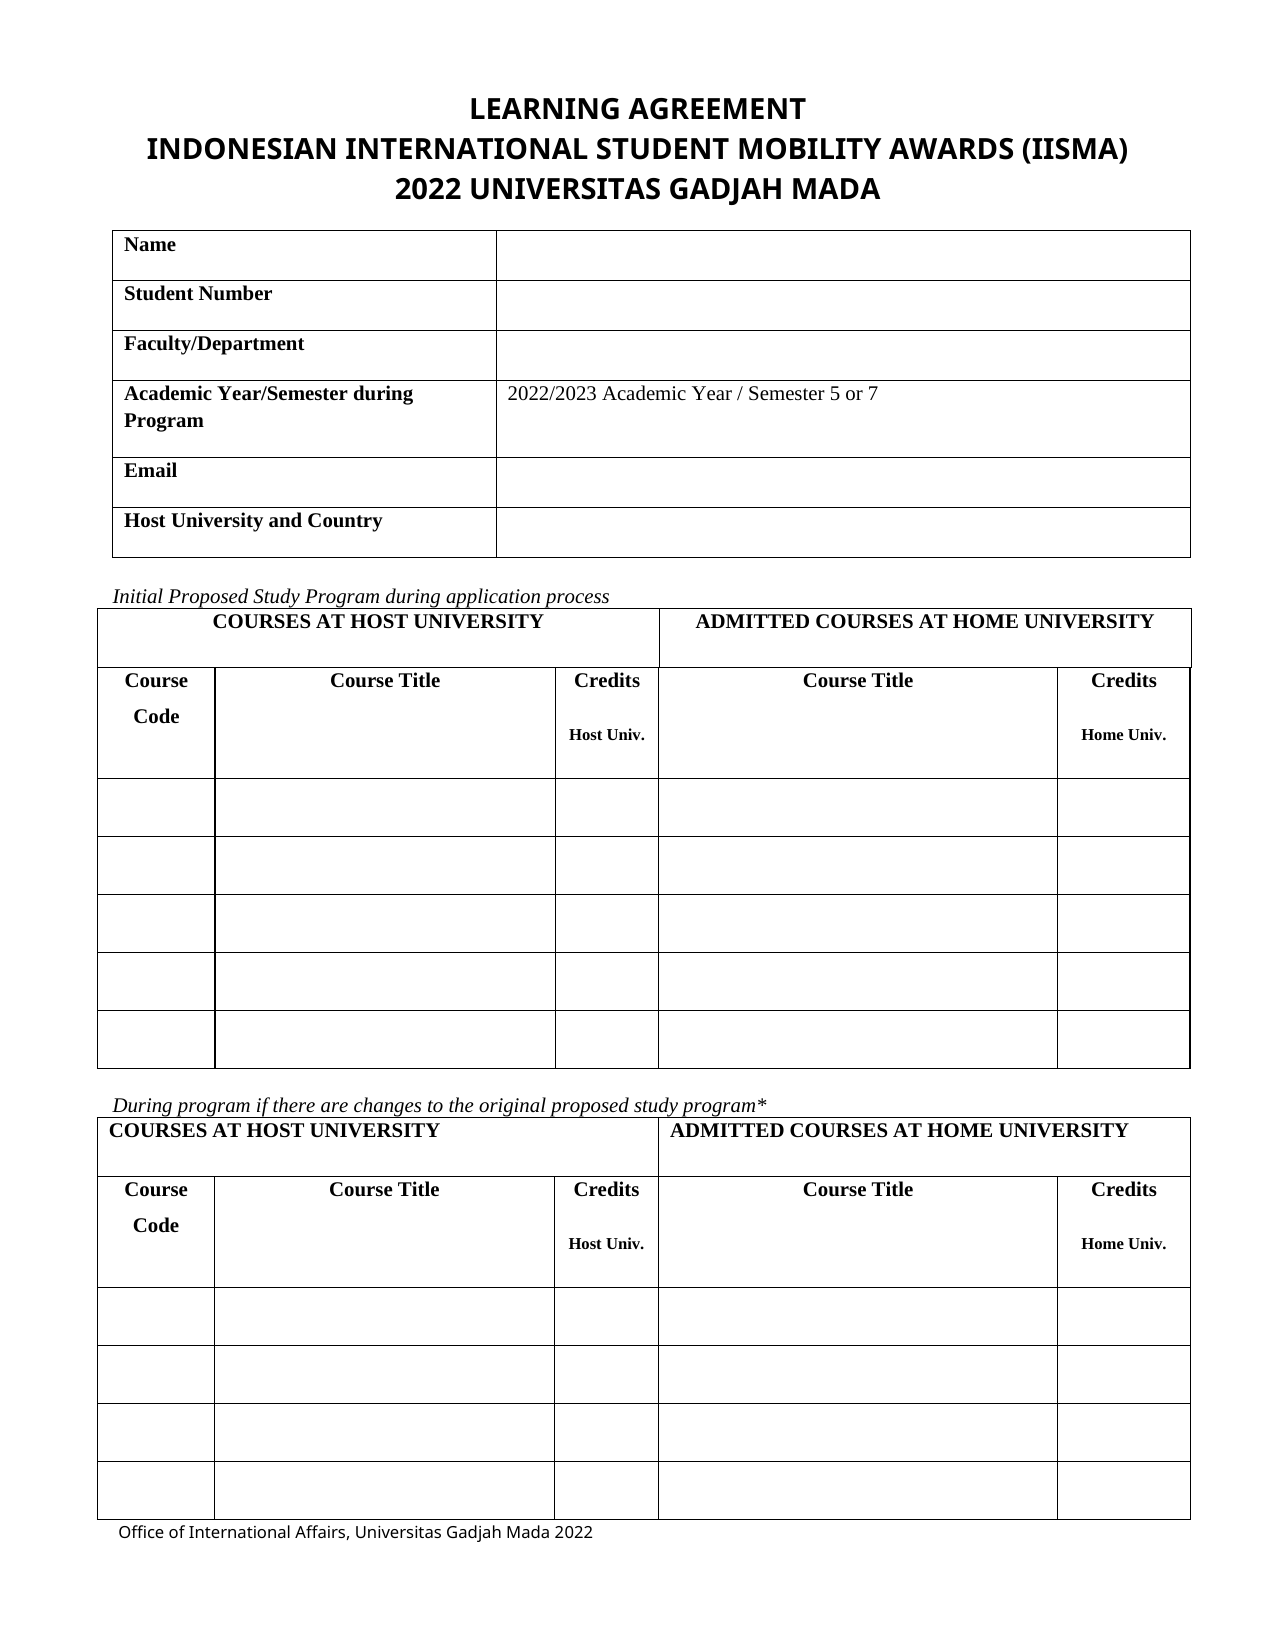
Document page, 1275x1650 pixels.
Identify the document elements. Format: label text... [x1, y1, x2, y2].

table_header COURSES AT HOST UNIVERSITY [98, 1118, 658, 1176]
table_cell [98, 1462, 214, 1519]
table_cell Course Code [98, 668, 214, 778]
table_cell Credits Host Univ. [555, 1177, 658, 1287]
table_cell [659, 1288, 1057, 1345]
table_cell [98, 837, 214, 894]
table_cell Course Code [98, 1177, 214, 1287]
table_cell [98, 1011, 214, 1068]
table_cell [1058, 779, 1189, 836]
table_cell [659, 953, 1057, 1010]
table_header COURSES AT HOST UNIVERSITY [98, 609, 659, 667]
table_cell Credits Home Univ. [1058, 1177, 1190, 1287]
table_cell [659, 1404, 1057, 1461]
table_cell Credits Home Univ. [1058, 668, 1189, 778]
table_cell [1058, 1404, 1190, 1461]
table_cell [98, 779, 214, 836]
table_cell [216, 779, 555, 836]
table_cell Host University and Country [113, 508, 496, 557]
table_cell [556, 779, 658, 836]
table_cell [555, 1404, 658, 1461]
table_cell [556, 837, 658, 894]
table_cell Email [113, 458, 496, 507]
table_cell Faculty/Department [113, 331, 496, 380]
table_cell [216, 895, 555, 952]
table_cell [215, 1288, 554, 1345]
table_cell [659, 1346, 1057, 1403]
table_cell [659, 1011, 1057, 1068]
table_cell [659, 779, 1057, 836]
table_cell Academic Year/Semester during Program [113, 381, 496, 457]
text LEARNING AGREEMENT [112, 89, 1163, 128]
table_cell [497, 331, 1190, 380]
table_cell [216, 953, 555, 1010]
table_header ADMITTED COURSES AT HOME UNIVERSITY [659, 1118, 1190, 1176]
table_header Name [113, 231, 496, 280]
table_cell [497, 281, 1190, 330]
table_cell [1058, 837, 1189, 894]
table_cell [216, 837, 555, 894]
table_cell Student Number [113, 281, 496, 330]
table_cell [216, 1011, 555, 1068]
table_cell [1058, 895, 1189, 952]
text Initial Proposed Study Program during application process [112, 584, 1163, 608]
table_header ADMITTED COURSES AT HOME UNIVERSITY [660, 609, 1191, 667]
table_cell [555, 1462, 658, 1519]
table_cell [98, 1288, 214, 1345]
table_header [497, 231, 1190, 280]
table_cell [1058, 1288, 1190, 1345]
table_cell [215, 1346, 554, 1403]
table_cell [98, 895, 214, 952]
table_cell [556, 895, 658, 952]
table_cell Course Title [659, 1177, 1057, 1287]
table_cell [98, 1404, 214, 1461]
text INDONESIAN INTERNATIONAL STUDENT MOBILITY AWARDS (IISMA) 2022 UNIVERSITAS GADJAH MADA [112, 128, 1163, 208]
table_cell [1058, 1346, 1190, 1403]
table_cell 2022/2023 Academic Year / Semester 5 or 7 [497, 381, 1190, 457]
table_cell [497, 458, 1190, 507]
table_cell Course Title [215, 1177, 554, 1287]
table_cell [659, 895, 1057, 952]
table_cell Course Title [659, 668, 1057, 778]
table_cell [556, 1011, 658, 1068]
table_cell [215, 1462, 554, 1519]
table_cell [497, 508, 1190, 557]
table_cell [1058, 953, 1189, 1010]
table_cell [659, 1462, 1057, 1519]
table_cell [1058, 1462, 1190, 1519]
table_cell [555, 1346, 658, 1403]
table_cell [1058, 1011, 1189, 1068]
table_cell [556, 953, 658, 1010]
table_cell Credits Host Univ. [556, 668, 658, 778]
table_cell [555, 1288, 658, 1345]
table_cell [215, 1404, 554, 1461]
table_cell Course Title [216, 668, 555, 778]
text During program if there are changes to the original proposed study program* [112, 1093, 1163, 1117]
table_cell [98, 953, 214, 1010]
table_cell [98, 1346, 214, 1403]
table_cell [659, 837, 1057, 894]
